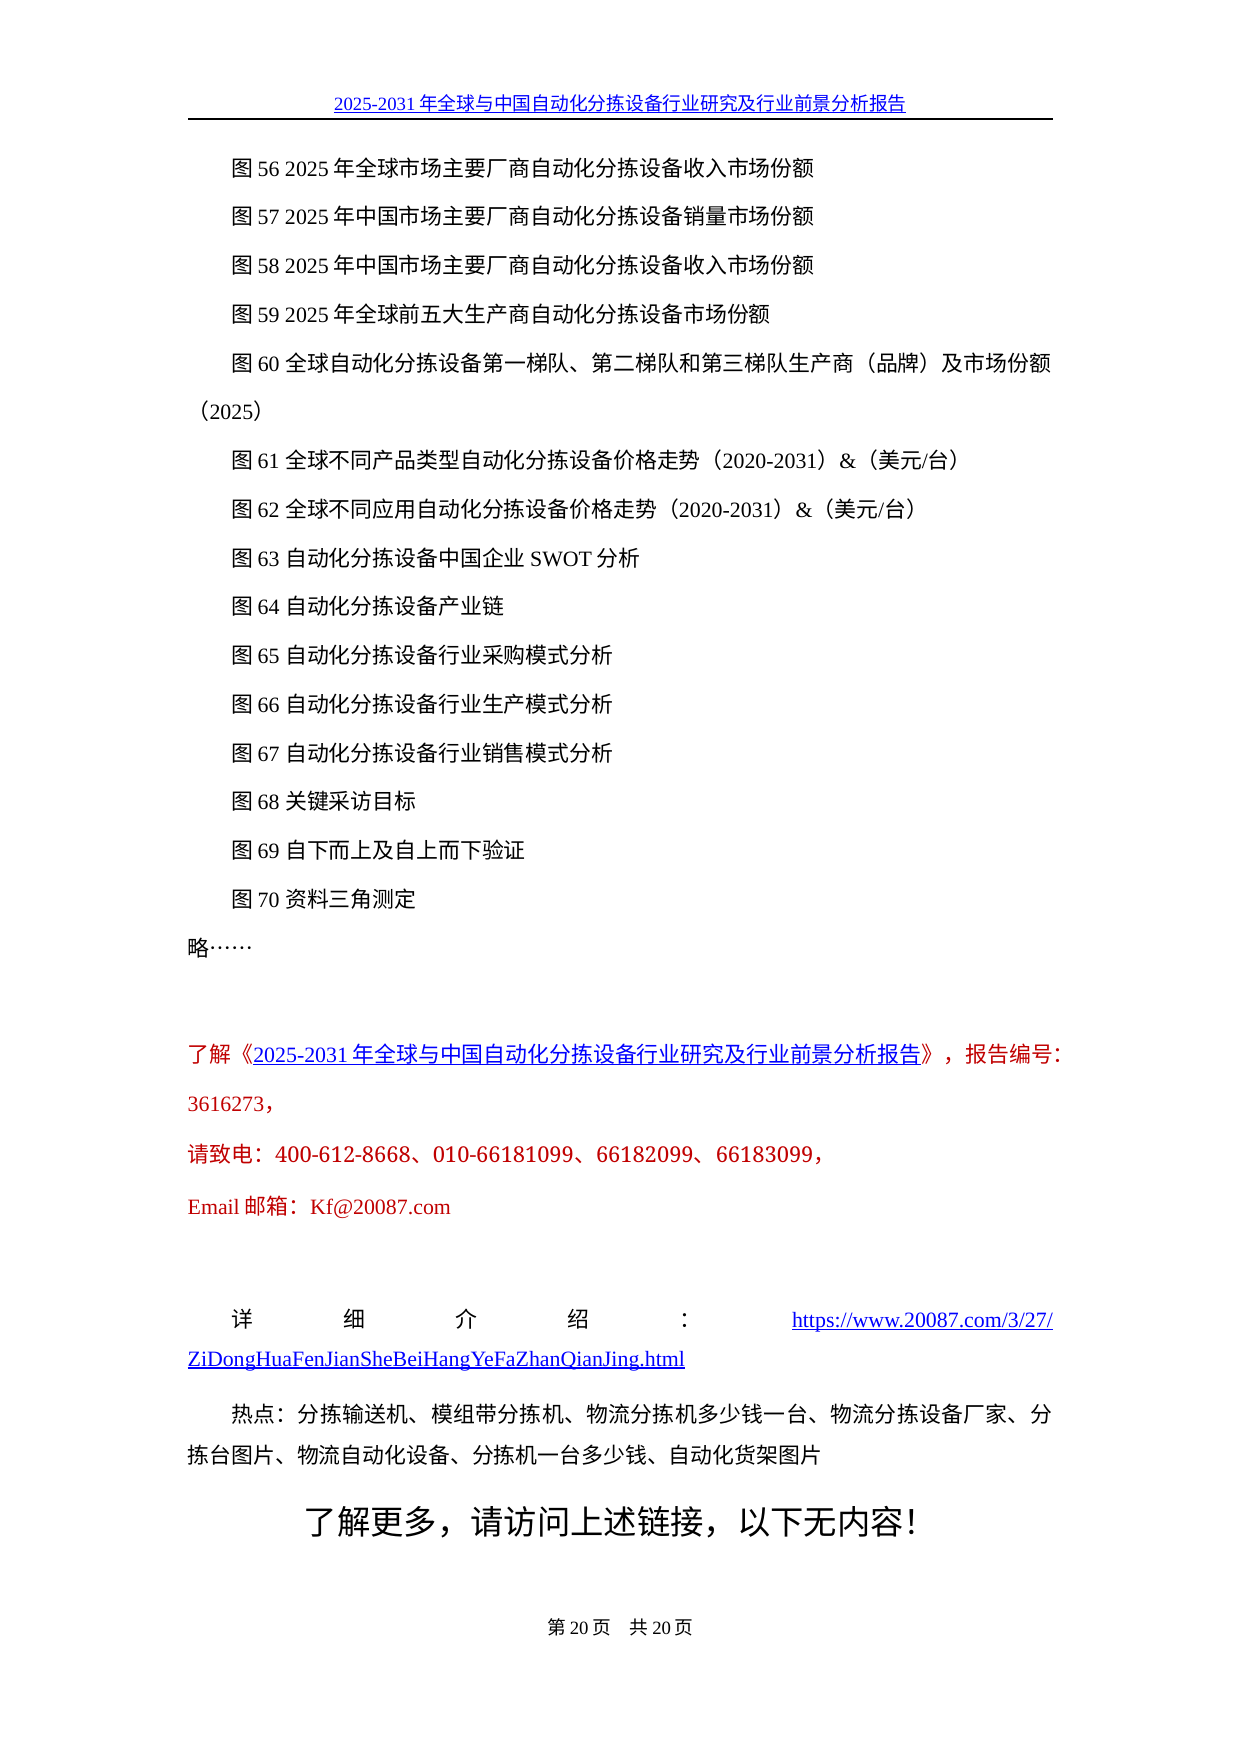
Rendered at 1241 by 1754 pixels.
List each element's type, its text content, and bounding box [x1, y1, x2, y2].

text 详细介绍：https://www.20087.com/3/27/ZiDongHuaFenJianSheBeiHangYeFaZhanQianJing.html [187, 1301, 1053, 1374]
text 热点：分拣输送机、模组带分拣机、物流分拣机多少钱一台、物流分拣设备厂家、分拣台图片、物流自动化设备、分拣机一台多少钱、自动化货架图片 [187, 1397, 1053, 1470]
title 了解更多，请访问上述链接，以下无内容！ [187, 1488, 1053, 1553]
text 了解《2025-2031年全球与中国自动化分拣设备行业研究及行业前景分析报告》，报告编号：3616273， [187, 1037, 1053, 1118]
text 请致电：400-612-8668、010-66181099、66182099、66183099， [187, 1137, 1053, 1169]
text Email邮箱：Kf@20087.com [187, 1188, 1053, 1221]
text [187, 150, 1053, 963]
